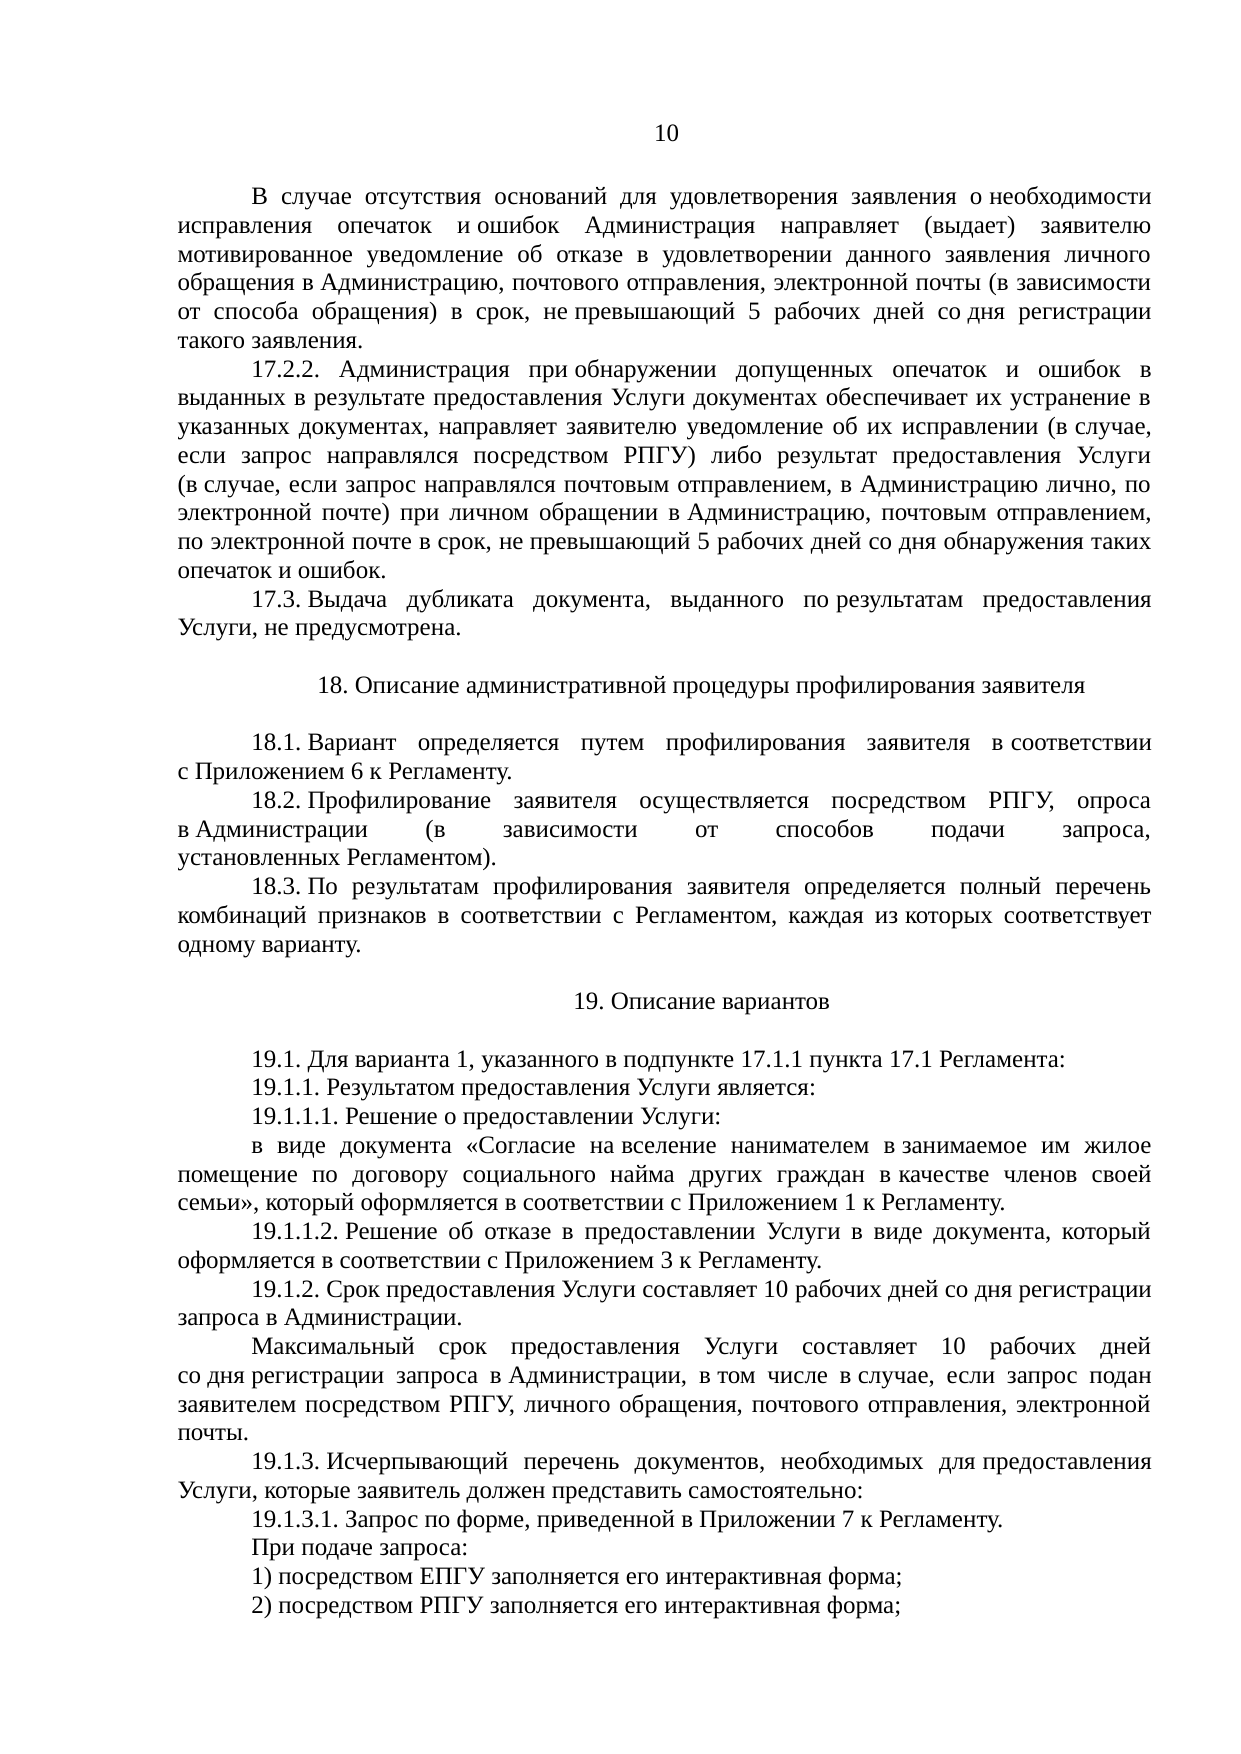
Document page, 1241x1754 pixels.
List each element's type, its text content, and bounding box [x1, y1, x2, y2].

subtitle 18. Описание административной процедуры профилирования заявителя [177, 670, 1152, 699]
text 19.1.2. Срок предоставления Услуги составляет 10 рабочих дней со дня регистрации запроса в Администрации. [177, 1274, 1152, 1331]
text 18.2. Профилирование заявителя осуществляется посредством РПГУ, опроса в Администрации (в зависимости от способов подачи запроса, установленных Регламентом). [177, 785, 1152, 871]
text 17.2.2. Администрация при обнаружении допущенных опечаток и ошибок в выданных в результате предоставления Услуги документах обеспечивает их устранение в указанных документах, направляет заявителю уведомление об их исправлении (в случае, если запрос направлялся посредством РПГУ) либо результат предоставления Услуги (в случае, если запрос направлялся почтовым отправлением, в Администрацию лично, по электронной почте) при личном обращении в Администрацию, почтовым отправлением, по электронной почте в срок, не превышающий 5 рабочих дней со дня обнаружения таких опечаток и ошибок. [177, 354, 1152, 584]
text 19.1.3.1. Запрос по форме, приведенной в Приложении 7 к Регламенту. [177, 1504, 1152, 1532]
text Максимальный срок предоставления Услуги составляет 10 рабочих дней со дня регистрации запроса в Администрации, в том числе в случае, если запрос подан заявителем посредством РПГУ, личного обращения, почтового отправления, электронной почты. [177, 1331, 1152, 1446]
text При подаче запроса: [177, 1532, 1152, 1561]
text 18.3. По результатам профилирования заявителя определяется полный перечень комбинаций признаков в соответствии с Регламентом, каждая из которых соответствует одному варианту. [177, 871, 1152, 957]
text 2) посредством РПГУ заполняется его интерактивная форма; [177, 1590, 1152, 1619]
text 17.3. Выдача дубликата документа, выданного по результатам предоставления Услуги, не предусмотрена. [177, 584, 1152, 641]
text в виде документа «Согласие на вселение нанимателем в занимаемое им жилое помещение по договору социального найма других граждан в качестве членов своей семьи», который оформляется в соответствии с Приложением 1 к Регламенту. [177, 1130, 1152, 1216]
text 19.1.3. Исчерпывающий перечень документов, необходимых для предоставления Услуги, которые заявитель должен представить самостоятельно: [177, 1446, 1152, 1504]
text В случае отсутствия оснований для удовлетворения заявления о необходимости исправления опечаток и ошибок Администрация направляет (выдает) заявителю мотивированное уведомление об отказе в удовлетворении данного заявления личного обращения в Администрацию, почтового отправления, электронной почты (в зависимости от способа обращения) в срок, не превышающий 5 рабочих дней со дня регистрации такого заявления. [177, 181, 1152, 354]
text 18.1. Вариант определяется путем профилирования заявителя в соответствии с Приложением 6 к Регламенту. [177, 727, 1152, 785]
text 1) посредством ЕПГУ заполняется его интерактивная форма; [177, 1561, 1152, 1590]
text 19.1. Для варианта 1, указанного в подпункте 17.1.1 пункта 17.1 Регламента: [177, 1044, 1152, 1072]
text 19.1.1.2. Решение об отказе в предоставлении Услуги в виде документа, который оформляется в соответствии с Приложением 3 к Регламенту. [177, 1216, 1152, 1274]
text 19.1.1. Результатом предоставления Услуги является: [177, 1072, 1152, 1101]
subtitle 19. Описание вариантов [177, 986, 1152, 1015]
text 19.1.1.1. Решение о предоставлении Услуги: [177, 1101, 1152, 1130]
